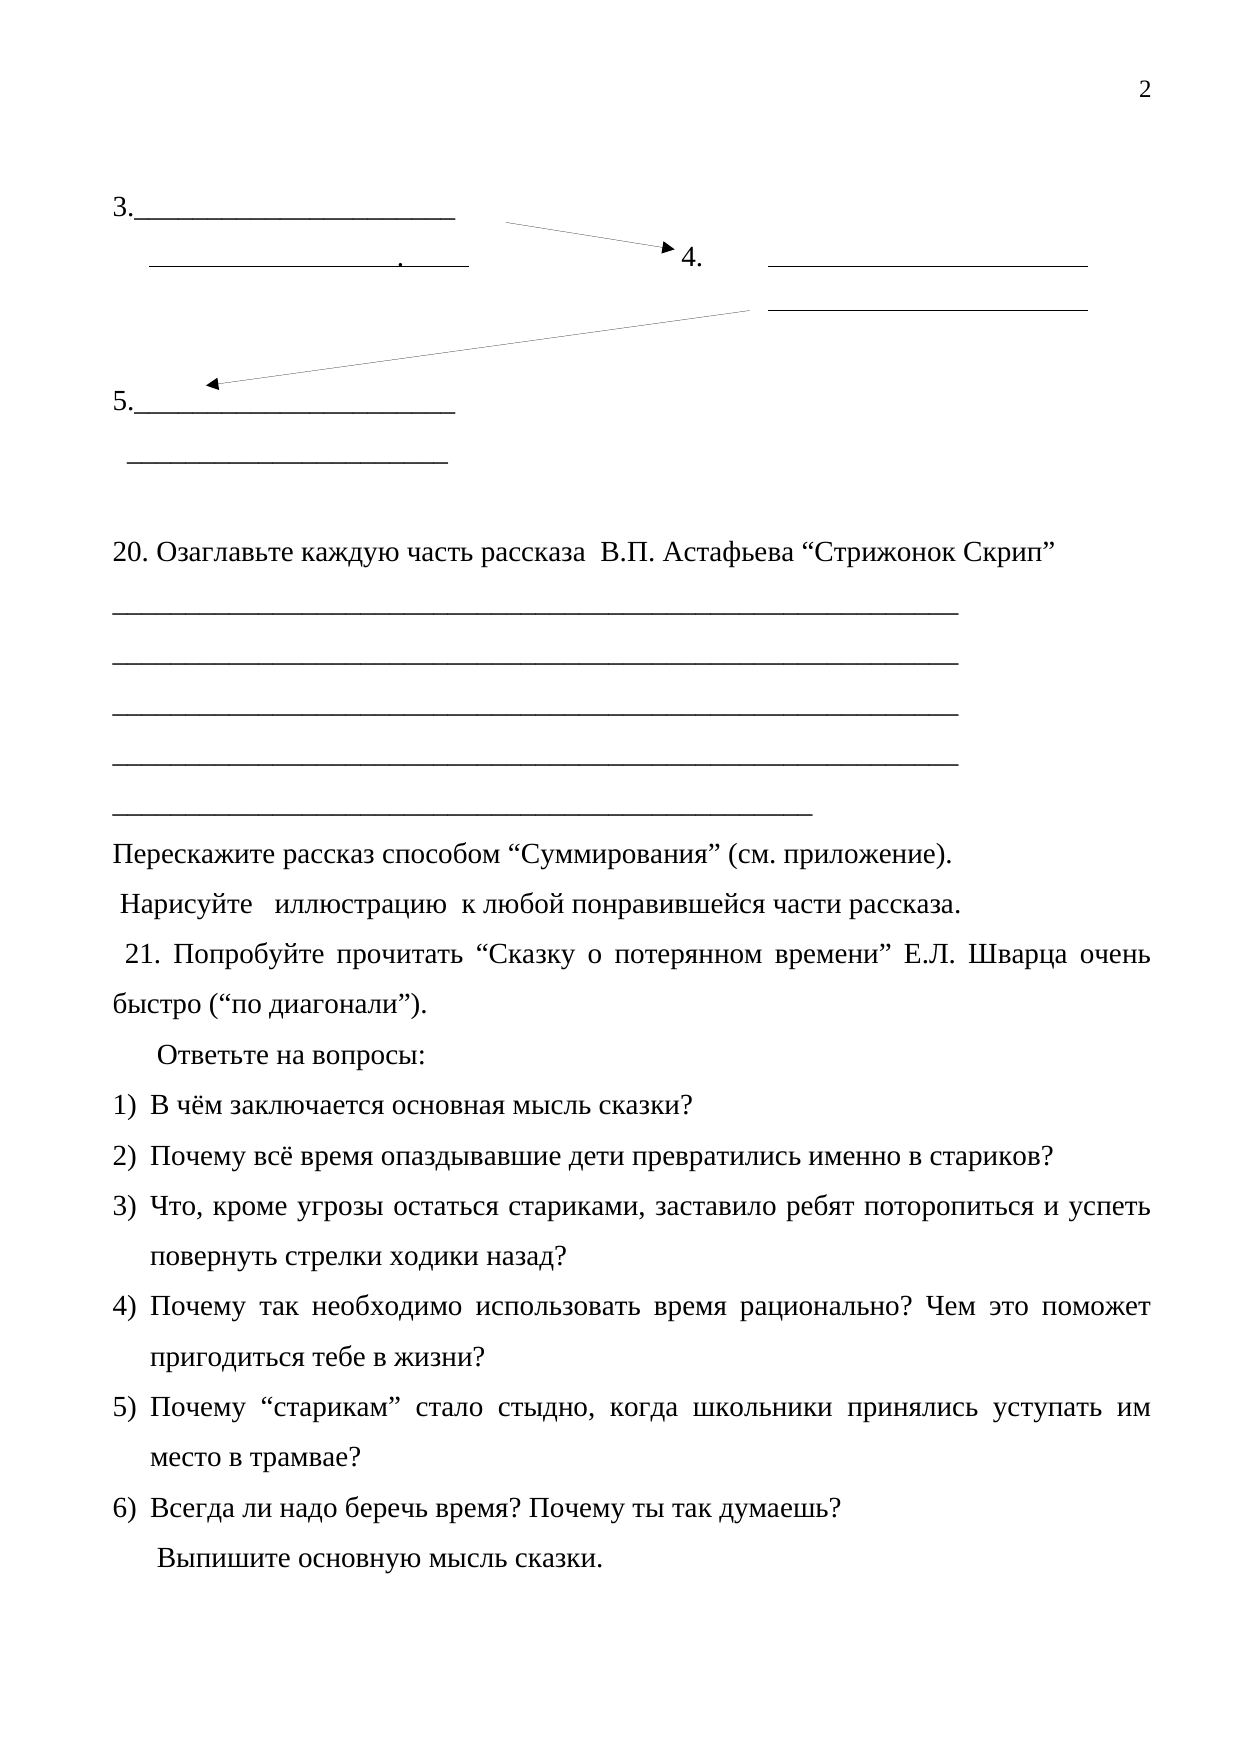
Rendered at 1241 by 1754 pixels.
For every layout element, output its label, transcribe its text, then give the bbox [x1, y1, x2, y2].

text Выпишите основную мысль сказки. [112, 1540, 1152, 1574]
list Почему так необходимо использовать время рационально? Чем это поможет пригодиться тебе в жизни? [112, 1288, 1152, 1372]
list Всегда ли надо беречь время? Почему ты так думаешь? [112, 1490, 1152, 1523]
text ________________________________________________________________________________________________________________________________________________________________________________________________________________________________________________________________________________________ [112, 584, 960, 819]
list Что, кроме угрозы остаться стариками, заставило ребят поторопиться и успеть повернуть стрелки ходики назад? [112, 1188, 1152, 1272]
text Ответьте на вопросы: [112, 1037, 1152, 1071]
text Перескажите рассказ способом “Суммирования” (см. приложение). [112, 836, 1152, 869]
text 20. Озаглавьте каждую часть рассказа В.П. Астафьева “Стрижонок Скрип” [112, 534, 1152, 567]
list В чём заключается основная мысль сказки? [112, 1087, 1152, 1121]
text 21. Попробуйте прочитать “Сказку о потерянном времени” Е.Л. Шварца очень быстро (“по диагонали”). [112, 936, 1152, 1020]
text Нарисуйте иллюстрацию к любой понравившейся части рассказа. [112, 886, 1152, 919]
list Почему всё время опаздывавшие дети превратились именно в стариков? [112, 1138, 1152, 1171]
text ______________________ [112, 433, 1152, 467]
text 3.______________________ [112, 189, 1152, 222]
text 5.______________________ [112, 383, 1152, 416]
text . 4. [112, 239, 1152, 273]
list Почему “старикам” стало стыдно, когда школьники принялись уступать им место в трамвае? [112, 1389, 1152, 1473]
